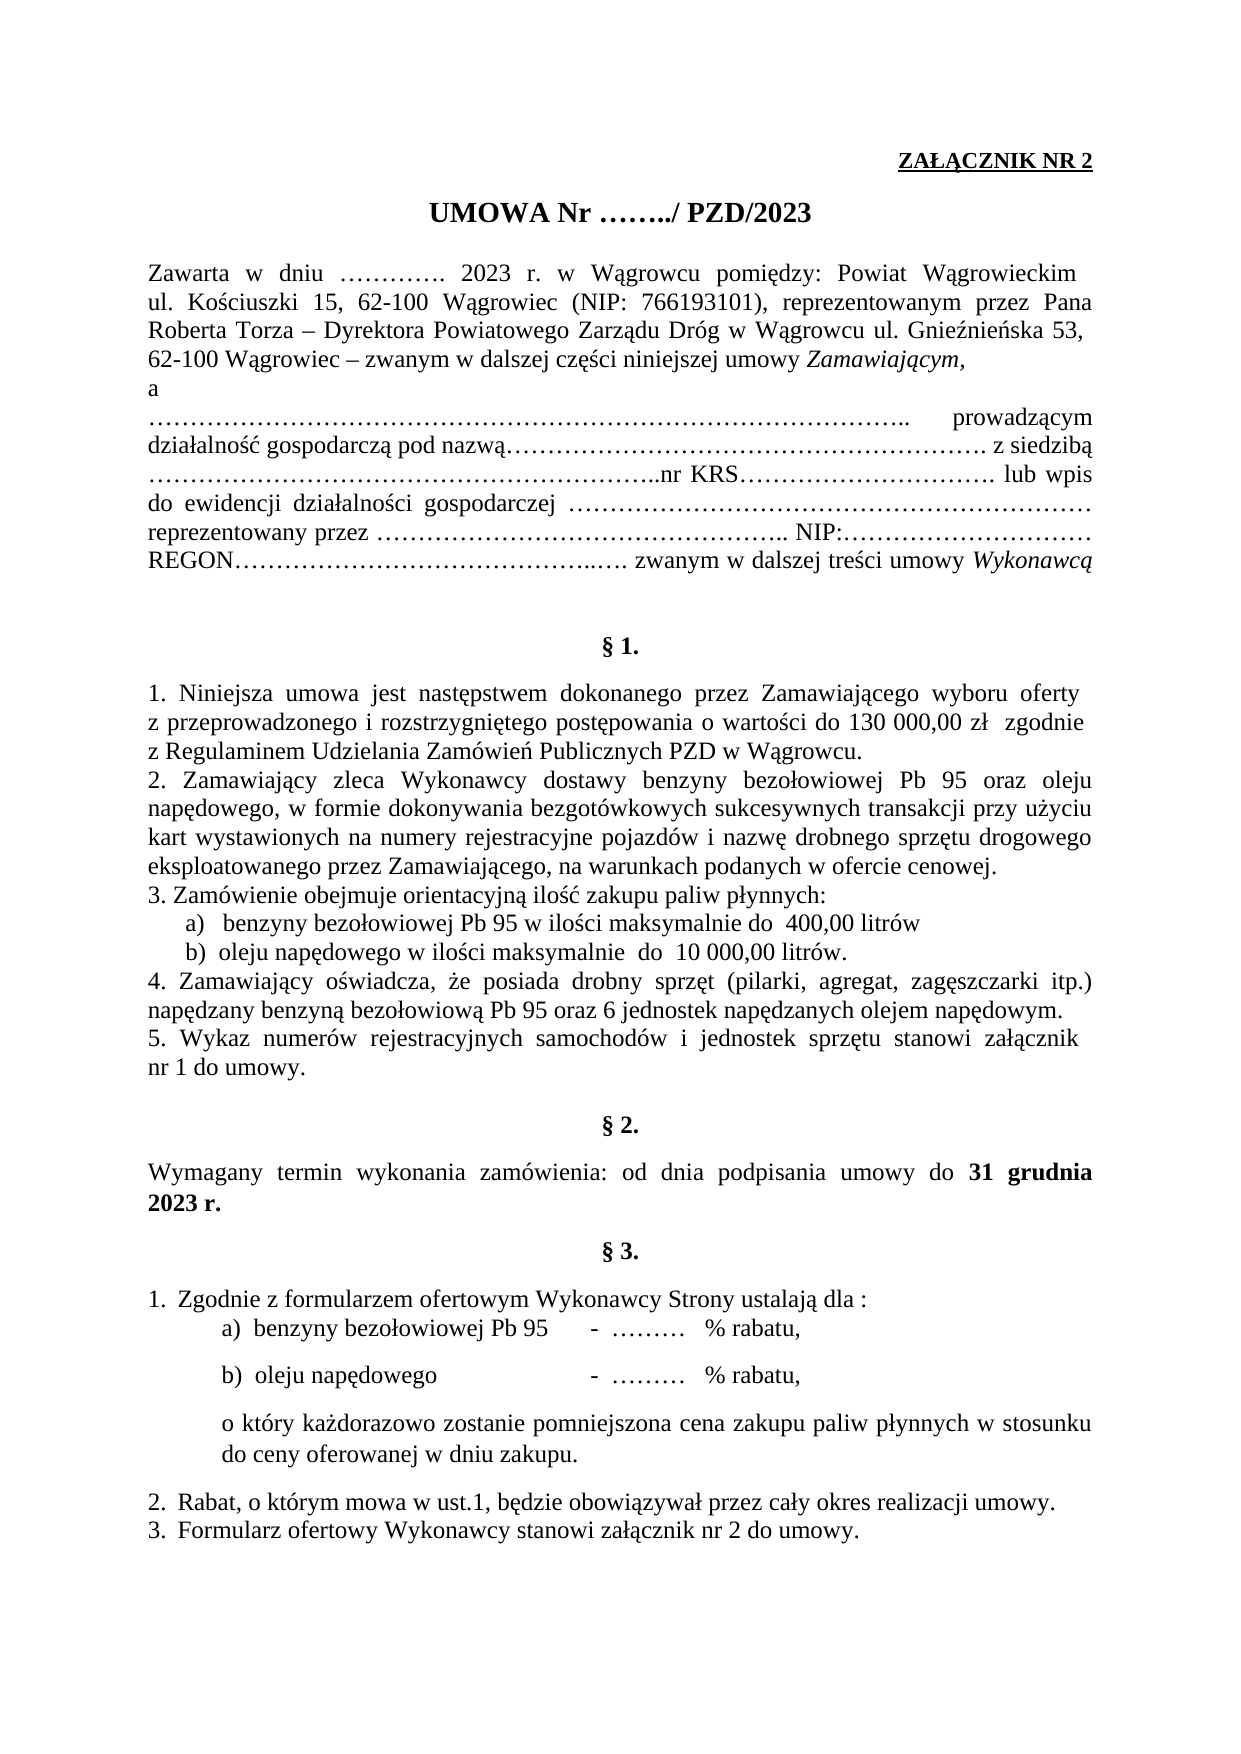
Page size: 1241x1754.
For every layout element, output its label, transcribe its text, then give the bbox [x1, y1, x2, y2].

list benzyny bezołowiowej Pb 95 w ilości maksymalnie do 400,00 litrów [185, 908, 1093, 937]
text a [148, 373, 1093, 402]
text b) oleju napędowego w ilości maksymalnie do 10 000,00 litrów. [148, 937, 1093, 966]
text o który każdorazowo zostanie pomniejszona cena zakupu paliw płynnych w stosunku do ceny oferowanej w dniu zakupu. [221, 1408, 1093, 1468]
list Rabat, o którym mowa w ust.1, będzie obowiązywał przez cały okres realizacji umowy. [148, 1487, 1093, 1516]
list Zgodnie z formularzem ofertowym Wykonawcy Strony ustalają dla : [148, 1284, 1093, 1313]
text 2. Zamawiający zleca Wykonawcy dostawy benzyny bezołowiowej Pb 95 oraz oleju napędowego, w formie dokonywania bezgotówkowych sukcesywnych transakcji przy użyciu kart wystawionych na numery rejestracyjne pojazdów i nazwę drobnego sprzętu drogowego eksploatowanego przez Zamawiającego, na warunkach podanych w ofercie cenowej. [148, 765, 1093, 880]
text ……………………………………………………………………………….. prowadzącym działalność gospodarczą pod nazwą…………………………………………………. z siedzibą ……………………………………………………..nr KRS…………………………. lub wpis do ewidencji działalności gospodarczej ……………………………………………………… reprezentowany przez ………………………………………….. NIP:………………………… REGON……………………………………..…. zwanym w dalszej treści umowy Wykonawcą [148, 402, 1093, 602]
text b) oleju napędowego - ……… % rabatu, [148, 1360, 1093, 1389]
text Wymagany termin wykonania zamówienia: od dnia podpisania umowy do 31 grudnia 2023 r. [148, 1157, 1093, 1217]
list Formularz ofertowy Wykonawcy stanowi załącznik nr 2 do umowy. [148, 1516, 1093, 1544]
text a) benzyny bezołowiowej Pb 95 - ……… % rabatu, [148, 1313, 1093, 1341]
text UMOWA Nr ……../ PZD/2023 [148, 196, 1093, 229]
text § 1. [148, 631, 1093, 659]
text 5. Wykaz numerów rejestracyjnych samochodów i jednostek sprzętu stanowi załącznik nr 1 do umowy. [148, 1023, 1093, 1081]
text § 2. [148, 1110, 1093, 1138]
text ZAŁĄCZNIK NR 2 [148, 148, 1093, 174]
text 4. Zamawiający oświadcza, że posiada drobny sprzęt (pilarki, agregat, zagęszczarki itp.) napędzany benzyną bezołowiową Pb 95 oraz 6 jednostek napędzanych olejem napędowym. [148, 966, 1093, 1023]
text Zawarta w dniu …………. 2023 r. w Wągrowcu pomiędzy: Powiat Wągrowieckim ul. Kościuszki 15, 62-100 Wągrowiec (NIP: 766193101), reprezentowanym przez Pana Roberta Torza – Dyrektora Powiatowego Zarządu Dróg w Wągrowcu ul. Gnieźnieńska 53, 62-100 Wągrowiec – zwanym w dalszej części niniejszej umowy Zamawiającym, [148, 258, 1093, 373]
text 3. Zamówienie obejmuje orientacyjną ilość zakupu paliw płynnych: [148, 880, 1093, 908]
text § 3. [148, 1236, 1093, 1265]
text 1. Niniejsza umowa jest następstwem dokonanego przez Zamawiającego wyboru oferty z przeprowadzonego i rozstrzygniętego postępowania o wartości do 130 000,00 zł zgodnie z Regulaminem Udzielania Zamówień Publicznych PZD w Wągrowcu. [148, 678, 1093, 765]
